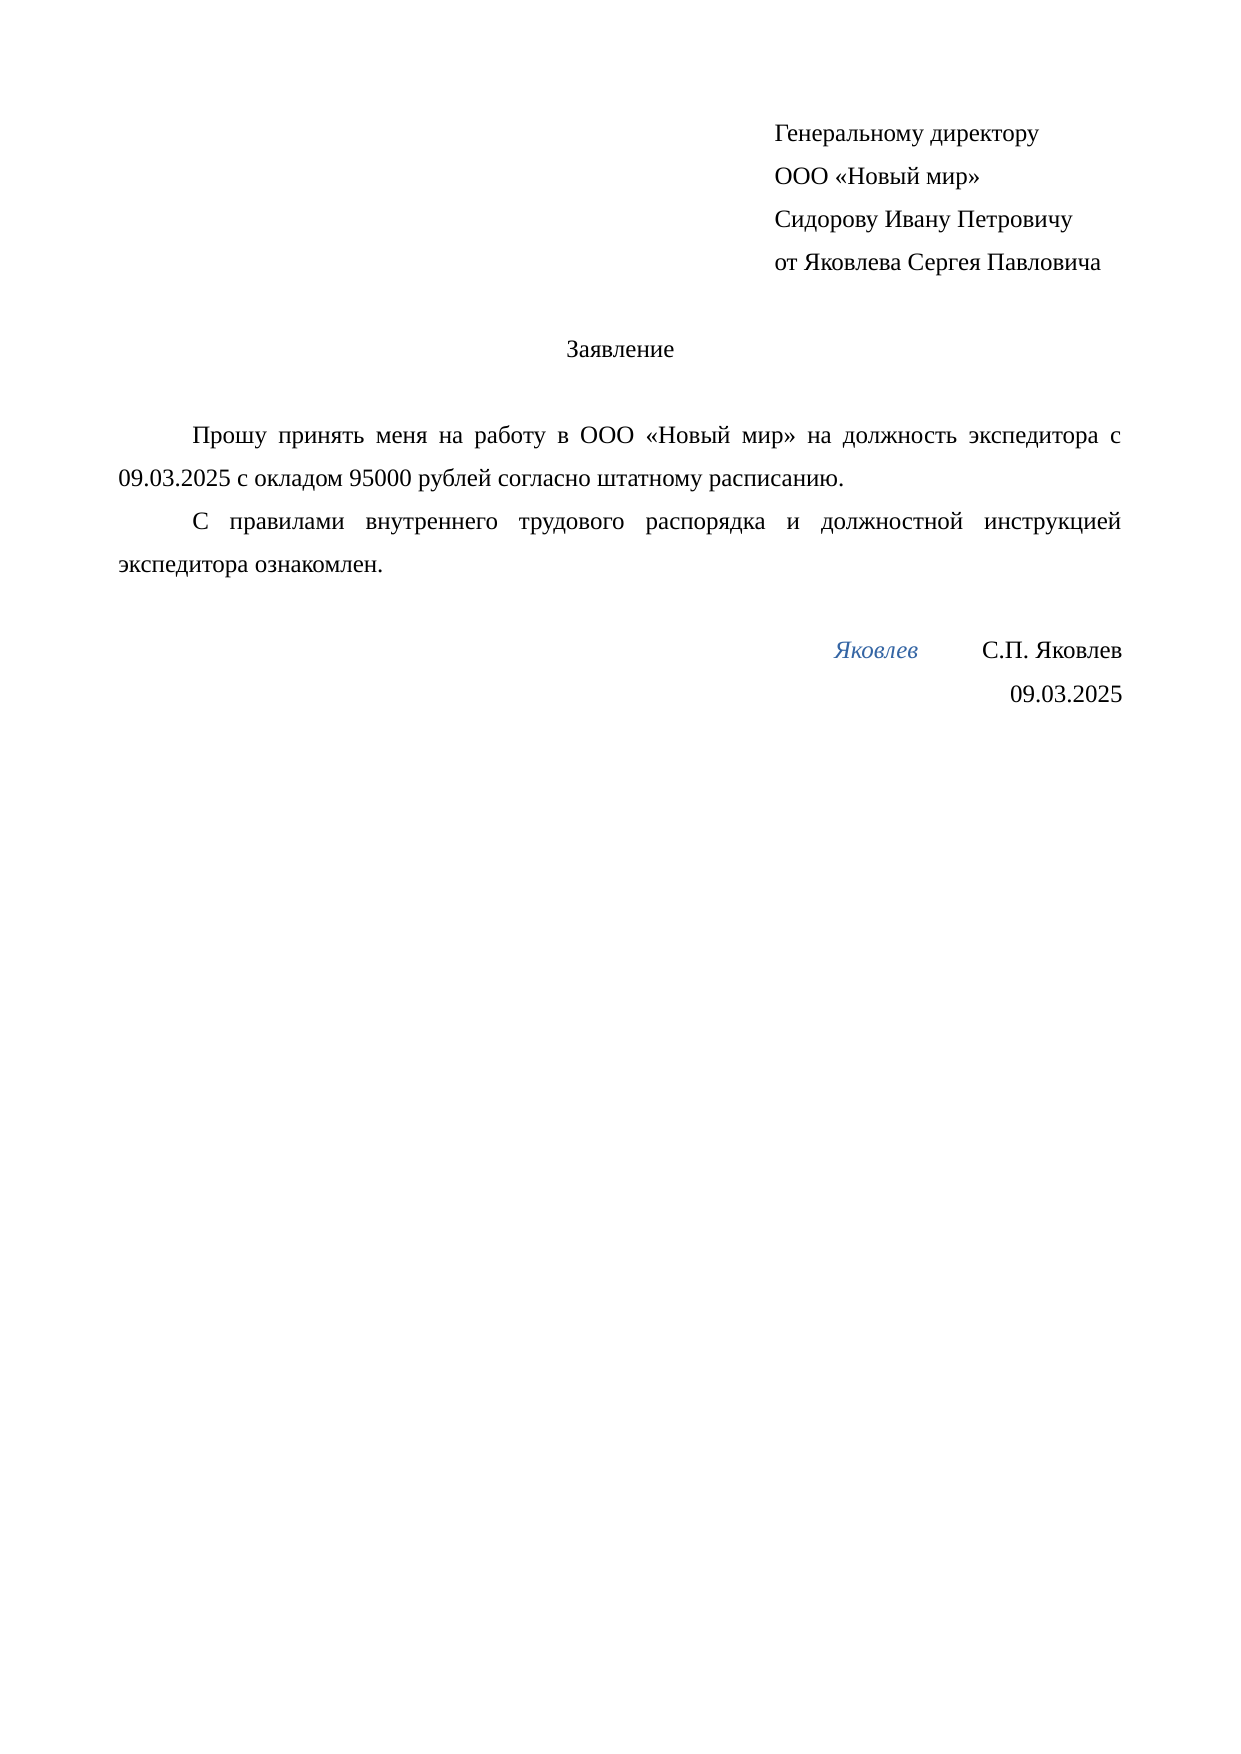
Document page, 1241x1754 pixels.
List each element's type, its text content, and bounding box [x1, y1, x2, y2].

text ООО «Новый мир» [774, 161, 1122, 190]
text С правилами внутреннего трудового распорядка и должностной инструкцией экспедитора ознакомлен. [118, 506, 1122, 578]
text 09.03.2025 [118, 679, 1122, 707]
text Прошу принять меня на работу в ООО «Новый мир» на должность экспедитора с 09.03.2025 с окладом 95000 рублей согласно штатному расписанию. [118, 420, 1122, 492]
text от Яковлева Сергея Павловича [774, 247, 1122, 276]
text Заявление [118, 334, 1122, 362]
text Яковлев С.П. Яковлев [118, 636, 1122, 664]
text Сидорову Ивану Петровичу [774, 204, 1122, 233]
text Генеральному директору [774, 118, 1122, 147]
